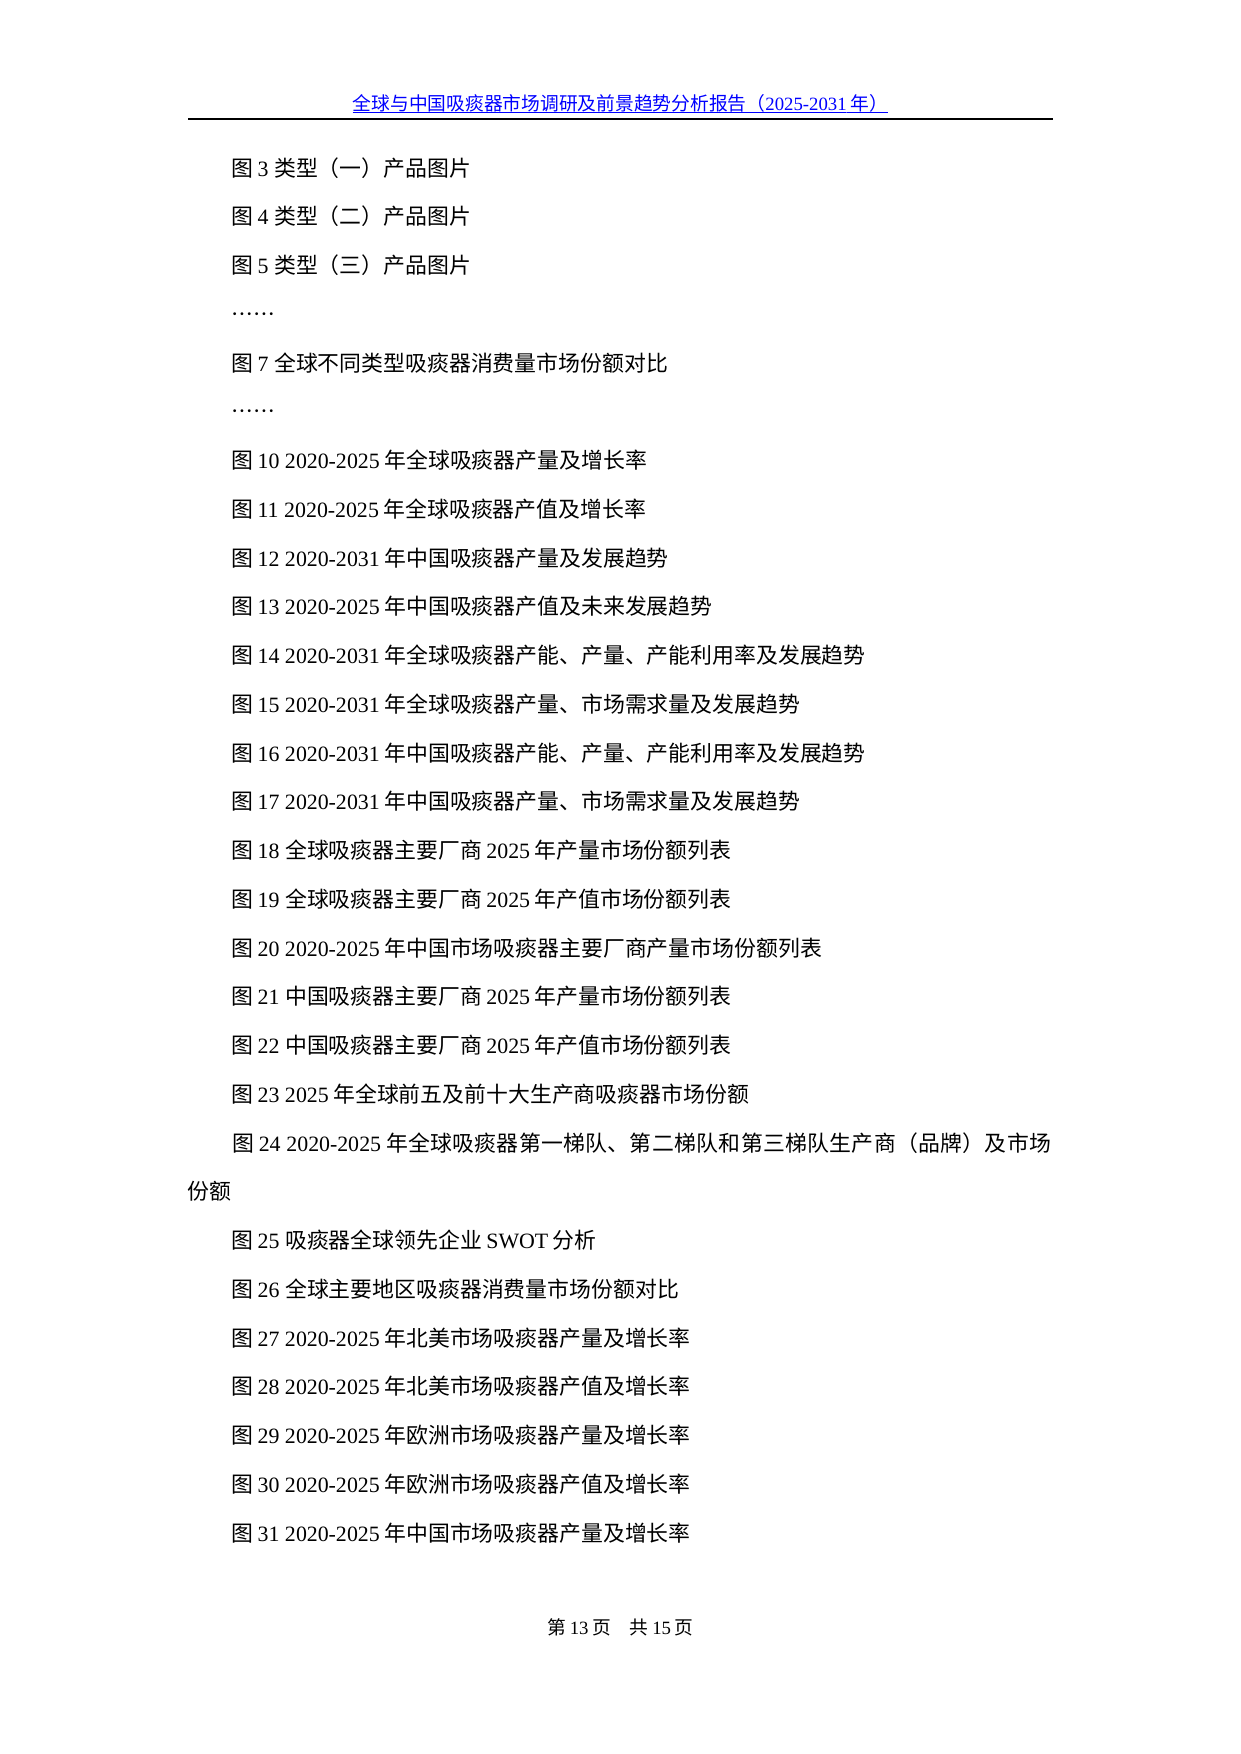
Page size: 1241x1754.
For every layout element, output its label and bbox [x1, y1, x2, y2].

text [187, 150, 1053, 1548]
